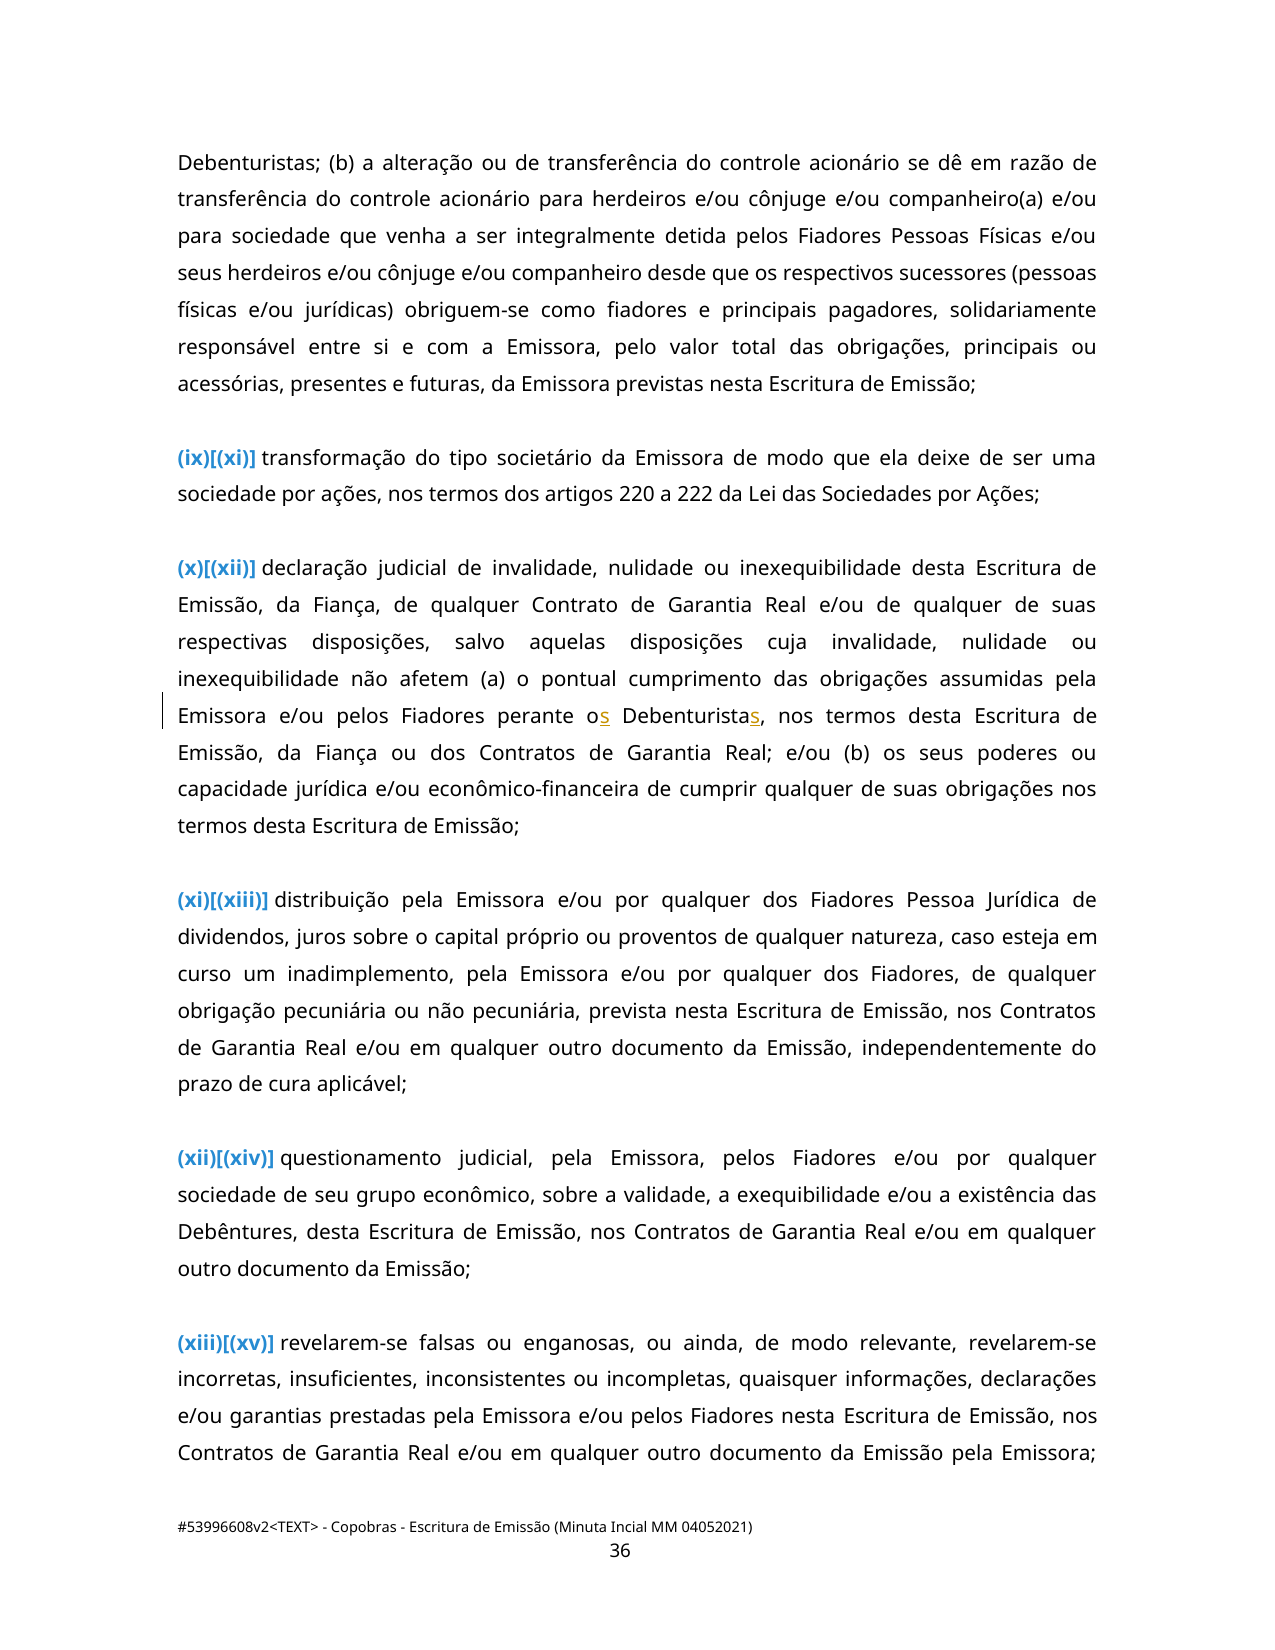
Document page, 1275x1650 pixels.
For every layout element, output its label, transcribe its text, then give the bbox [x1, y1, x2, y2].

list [177, 1328, 1098, 1467]
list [177, 148, 1098, 397]
list questionamento judicial, pela Emissora, pelos Fiadores e/ou por qualquer sociedade de seu grupo econômico, sobre a validade, a exequibilidade e/ou a existência das Debêntures, desta Escritura de Emissão, nos Contratos de Garantia Real e/ou em qualquer outro documento da Emissão; [177, 1143, 1098, 1282]
list transformação do tipo societário da Emissora de modo que ela deixe de ser uma sociedade por ações, nos termos dos artigos 220 a 222 da Lei das Sociedades por Ações; [177, 443, 1098, 508]
list distribuição pela Emissora e/ou por qualquer dos Fiadores Pessoa Jurídica de dividendos, juros sobre o capital próprio ou proventos de qualquer natureza, caso esteja em curso um inadimplemento, pela Emissora e/ou por qualquer dos Fiadores, de qualquer obrigação pecuniária ou não pecuniária, prevista nesta Escritura de Emissão, nos Contratos de Garantia Real e/ou em qualquer outro documento da Emissão, independentemente do prazo de cura aplicável; [177, 885, 1098, 1098]
list declaração judicial de invalidade, nulidade ou inexequibilidade desta Escritura de Emissão, da Fiança, de qualquer Contrato de Garantia Real e/ou de qualquer de suas respectivas disposições, salvo aquelas disposições cuja invalidade, nulidade ou inexequibilidade não afetem (a) o pontual cumprimento das obrigações assumidas pela Emissora e/ou pelos Fiadores perante o Debenturista, nos termos desta Escritura de Emissão, da Fiança ou dos Contratos de Garantia Real; e/ou (b) os seus poderes ou capacidade jurídica e/ou econômico-financeira de cumprir qualquer de suas obrigações nos termos desta Escritura de Emissão; [177, 553, 1098, 840]
